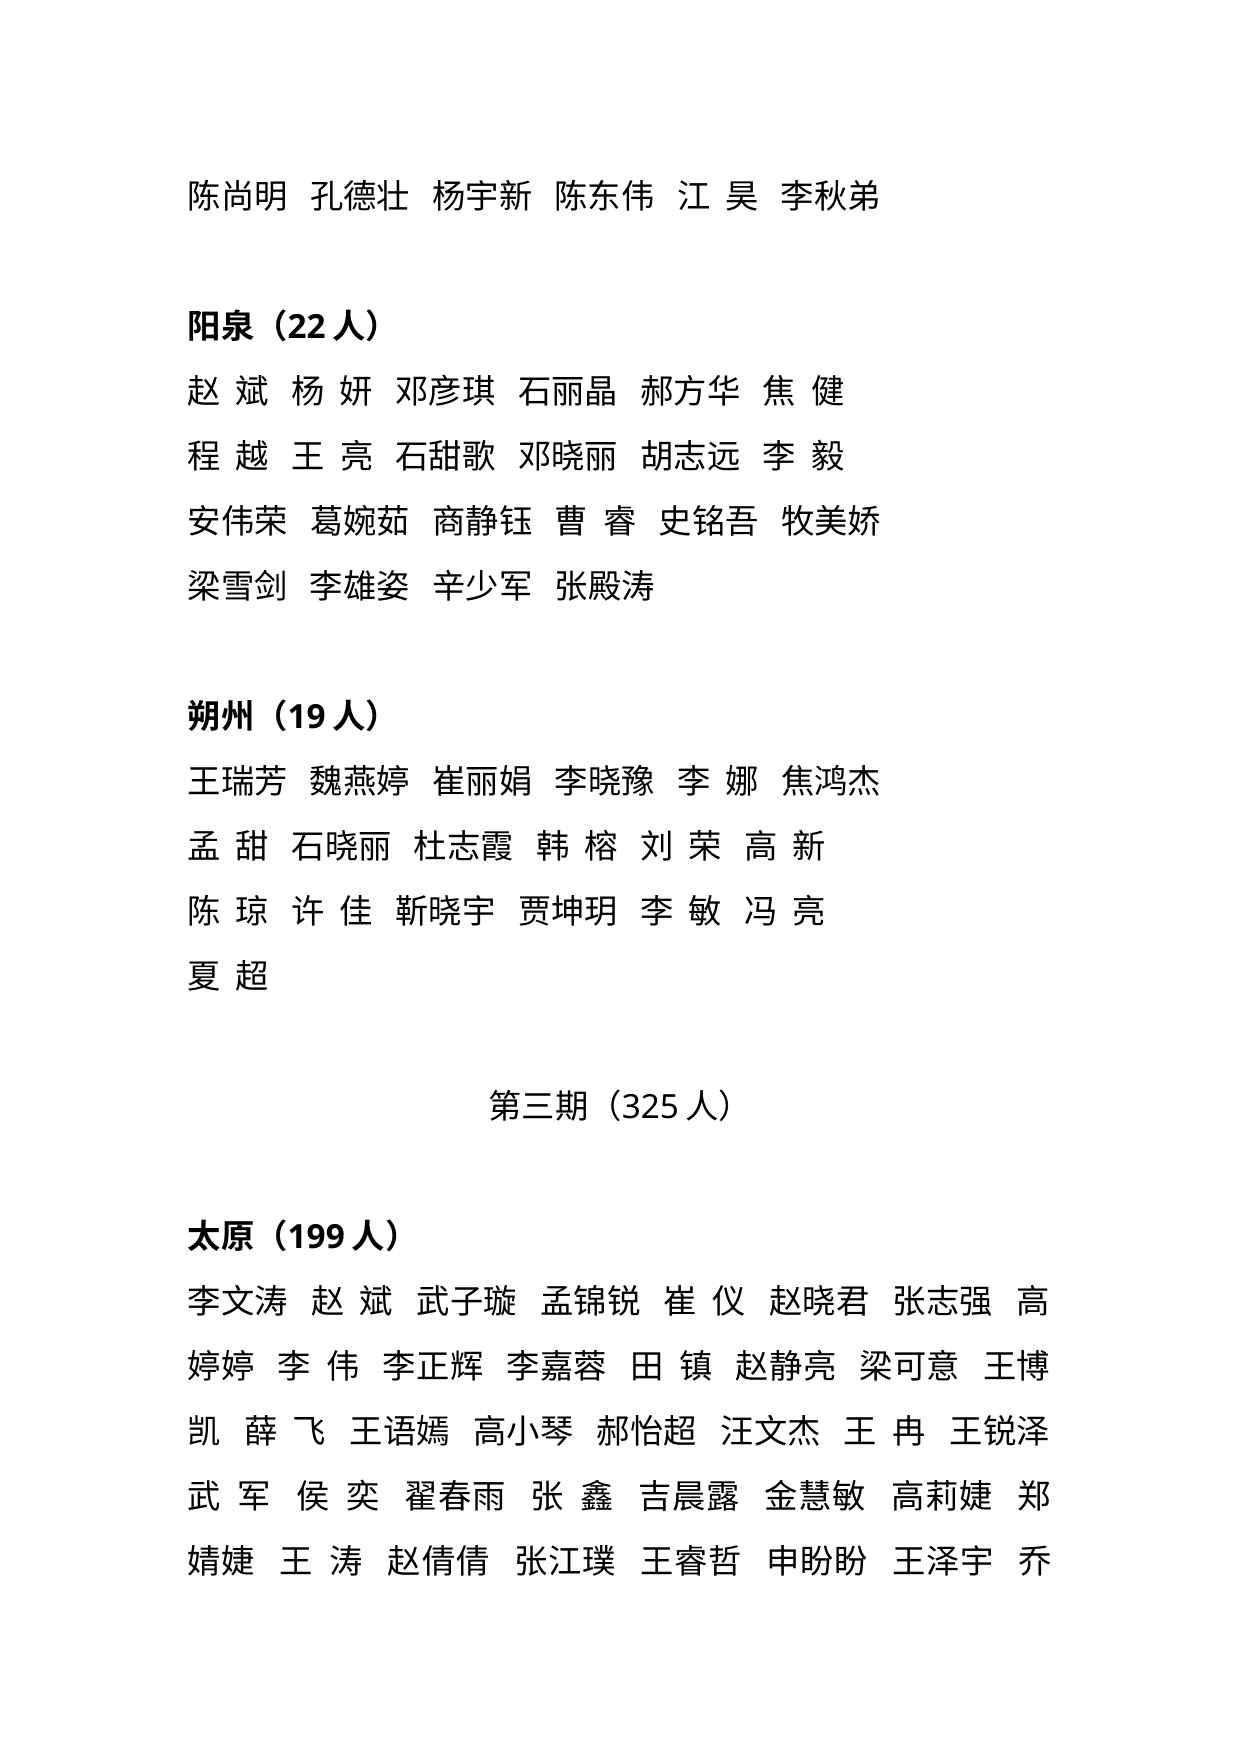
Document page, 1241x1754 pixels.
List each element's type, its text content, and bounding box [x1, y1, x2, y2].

text 赵 斌 杨 妍 邓彦琪 石丽晶 郝方华 焦 健 [187, 357, 1053, 422]
text 梁雪剑 李雄姿 辛少军 张殿涛 [187, 552, 1053, 617]
text 程 越 王 亮 石甜歌 邓晓丽 胡志远 李 毅 [187, 422, 1053, 487]
text 阳泉（22人） [187, 292, 1053, 357]
text 陈尚明 孔德壮 杨宇新 陈东伟 江 昊 李秋弟 [187, 162, 1053, 227]
text 陈 琼 许 佳 靳晓宇 贾坤玥 李 敏 冯 亮 [187, 877, 1053, 942]
text 太原（199人） [187, 1202, 1053, 1267]
text 夏 超 [187, 942, 1053, 1007]
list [187, 1267, 1053, 1592]
text 王瑞芳 魏燕婷 崔丽娟 李晓豫 李 娜 焦鸿杰 [187, 747, 1053, 812]
text 朔州（19人） [187, 682, 1053, 747]
text 孟 甜 石晓丽 杜志霞 韩 榕 刘 荣 高 新 [187, 812, 1053, 877]
text 安伟荣 葛婉茹 商静钰 曹 睿 史铭吾 牧美娇 [187, 487, 1053, 552]
text 第三期（325人） [187, 1072, 1053, 1137]
